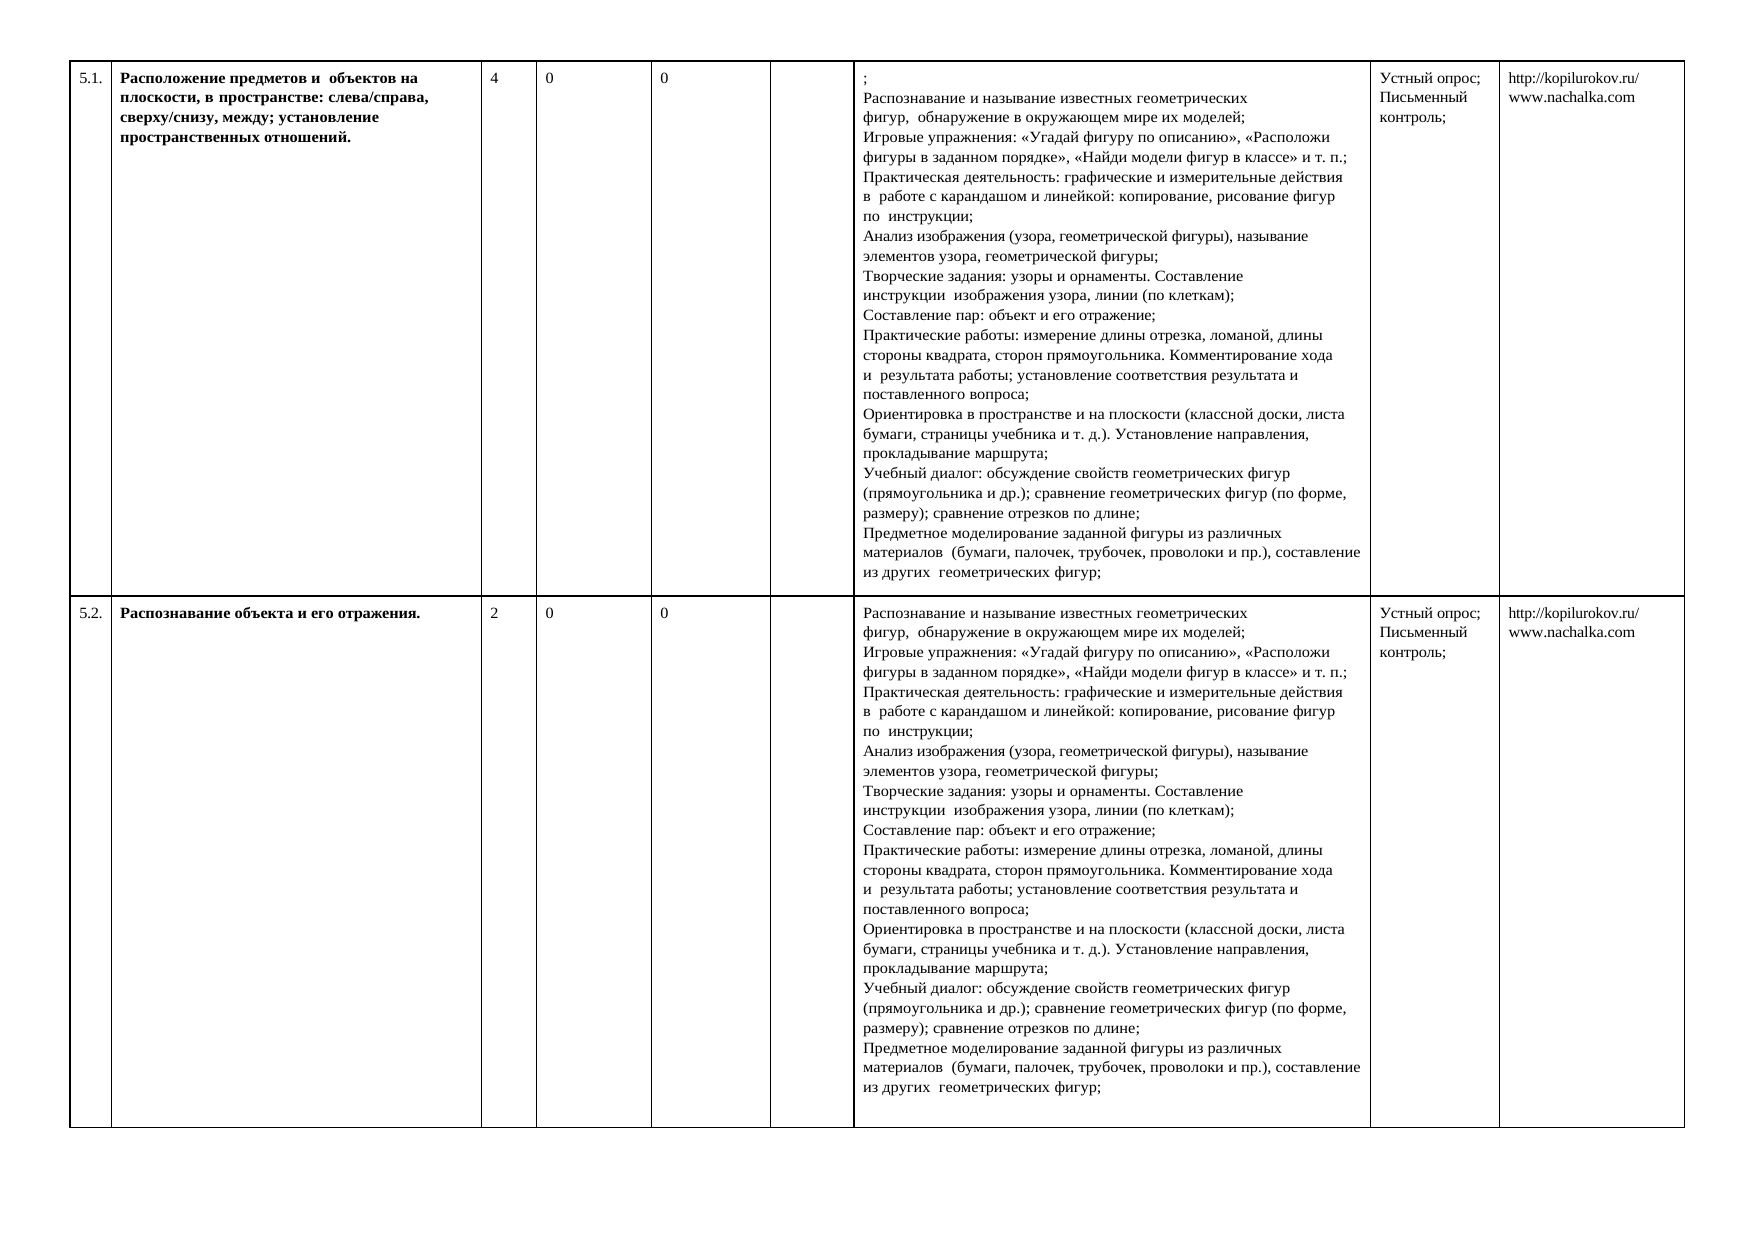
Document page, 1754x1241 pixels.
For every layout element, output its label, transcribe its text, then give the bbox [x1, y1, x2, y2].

table_cell 0 [537, 597, 651, 1126]
table_header Устный опрос; Письменный контроль; [1371, 62, 1499, 595]
table_header http://kopilurokov.ru/ www.nachalka.com [1500, 62, 1684, 595]
table_header 4 [482, 62, 536, 595]
table_cell Распознавание объекта и его отражения. [112, 597, 481, 1126]
table_cell http://kopilurokov.ru/ www.nachalka.com [1500, 597, 1684, 1126]
table_cell Распознавание и называние известных геометрических фигур, обнаружение в окружающем мире их моделей; Игровые упражнения: «Угадай фигуру по описанию», «Расположи фигуры в заданном порядке», «Найди модели фигур в классе» и т. п.; Практическая деятельность: графические и измерительные действия в работе с карандашом и линейкой: копирование, рисование фигур по инструкции; Анализ изображения (узора, геометрической фигуры), называние элементов узора, геометрической фигуры; Творческие задания: узоры и орнаменты. Составление инструкции изображения узора, линии (по клеткам); Составление пар: объект и его отражение; Практические работы: измерение длины отрезка, ломаной, длины стороны квадрата, сторон прямоугольника. Комментирование хода и результата работы; установление соответствия результата и поставленного вопроса; Ориентировка в пространстве и на плоскости (классной доски, листа бумаги, страницы учебника и т. д.). Установление направления, прокладывание маршрута; Учебный диалог: обсуждение свойств геометрических фигур (прямоугольника и др.); сравнение геометрических фигур (по форме, размеру); сравнение отрезков по длине; Предметное моделирование заданной фигуры из различных материалов (бумаги, палочек, трубочек, проволоки и пр.), составление из других геометрических фигур; [855, 597, 1370, 1126]
table_cell 5.2. [71, 597, 111, 1126]
table_header 5.1. [71, 62, 111, 595]
table_cell Устный опрос; Письменный контроль; [1371, 597, 1499, 1126]
table_header [771, 62, 853, 595]
table_cell [771, 597, 853, 1126]
table_header ; Распознавание и называние известных геометрических фигур, обнаружение в окружающем мире их моделей; Игровые упражнения: «Угадай фигуру по описанию», «Расположи фигуры в заданном порядке», «Найди модели фигур в классе» и т. п.; Практическая деятельность: графические и измерительные действия в работе с карандашом и линейкой: копирование, рисование фигур по инструкции; Анализ изображения (узора, геометрической фигуры), называние элементов узора, геометрической фигуры; Творческие задания: узоры и орнаменты. Составление инструкции изображения узора, линии (по клеткам); Составление пар: объект и его отражение; Практические работы: измерение длины отрезка, ломаной, длины стороны квадрата, сторон прямоугольника. Комментирование хода и результата работы; установление соответствия результата и поставленного вопроса; Ориентировка в пространстве и на плоскости (классной доски, листа бумаги, страницы учебника и т. д.). Установление направления, прокладывание маршрута; Учебный диалог: обсуждение свойств геометрических фигур (прямоугольника и др.); сравнение геометрических фигур (по форме, размеру); сравнение отрезков по длине; Предметное моделирование заданной фигуры из различных материалов (бумаги, палочек, трубочек, проволоки и пр.), составление из других геометрических фигур; [855, 62, 1370, 595]
table_cell 0 [652, 597, 770, 1126]
table_header Расположение предметов и объектов на плоскости, в пространстве: слева/справа, сверху/снизу, между; установление пространственных отношений. [112, 62, 481, 595]
table_cell 2 [482, 597, 536, 1126]
table_header 0 [537, 62, 651, 595]
table_header 0 [652, 62, 770, 595]
